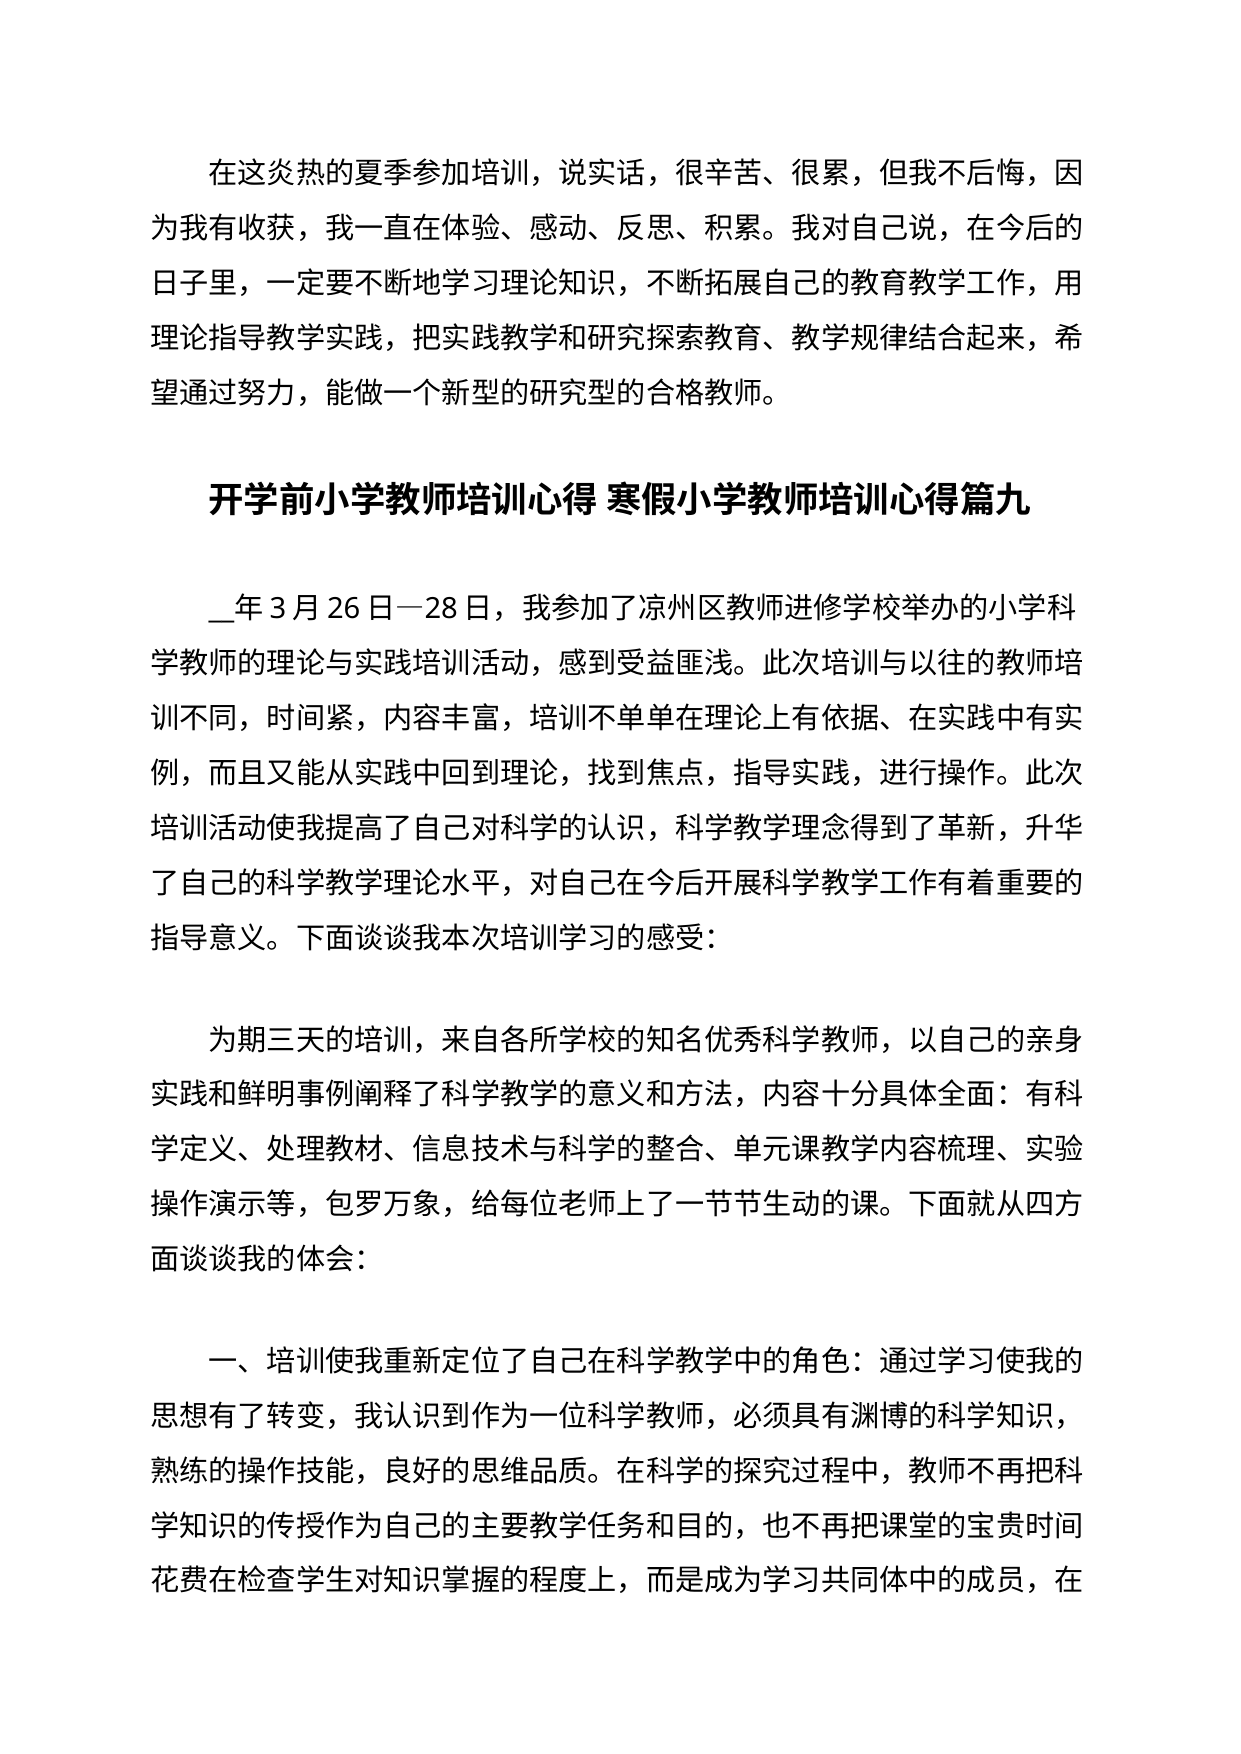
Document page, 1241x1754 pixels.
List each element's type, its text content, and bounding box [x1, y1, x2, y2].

text 为期三天的培训，来自各所学校的知名优秀科学教师，以自己的亲身实践和鲜明事例阐释了科学教学的意义和方法，内容十分具体全面：有科学定义、处理教材、信息技术与科学的整合、单元课教学内容梳理、实验操作演示等，包罗万象，给每位老师上了一节节生动的课。下面就从四方面谈谈我的体会： [150, 1016, 1090, 1278]
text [150, 1337, 1090, 1599]
text __年3月26日—28日，我参加了凉州区教师进修学校举办的小学科学教师的理论与实践培训活动，感到受益匪浅。此次培训与以往的教师培训不同，时间紧，内容丰富，培训不单单在理论上有依据、在实践中有实例，而且又能从实践中回到理论，找到焦点，指导实践，进行操作。此次培训活动使我提高了自己对科学的认识，科学教学理念得到了革新，升华了自己的科学教学理论水平，对自己在今后开展科学教学工作有着重要的指导意义。下面谈谈我本次培训学习的感受： [150, 585, 1090, 957]
text 在这炎热的夏季参加培训，说实话，很辛苦、很累，但我不后悔，因为我有收获，我一直在体验、感动、反思、积累。我对自己说，在今后的日子里，一定要不断地学习理论知识，不断拓展自己的教育教学工作，用理论指导教学实践，把实践教学和研究探索教育、教学规律结合起来，希望通过努力，能做一个新型的研究型的合格教师。 [150, 150, 1090, 412]
text 开学前小学教师培训心得 寒假小学教师培训心得篇九 [150, 471, 1090, 523]
